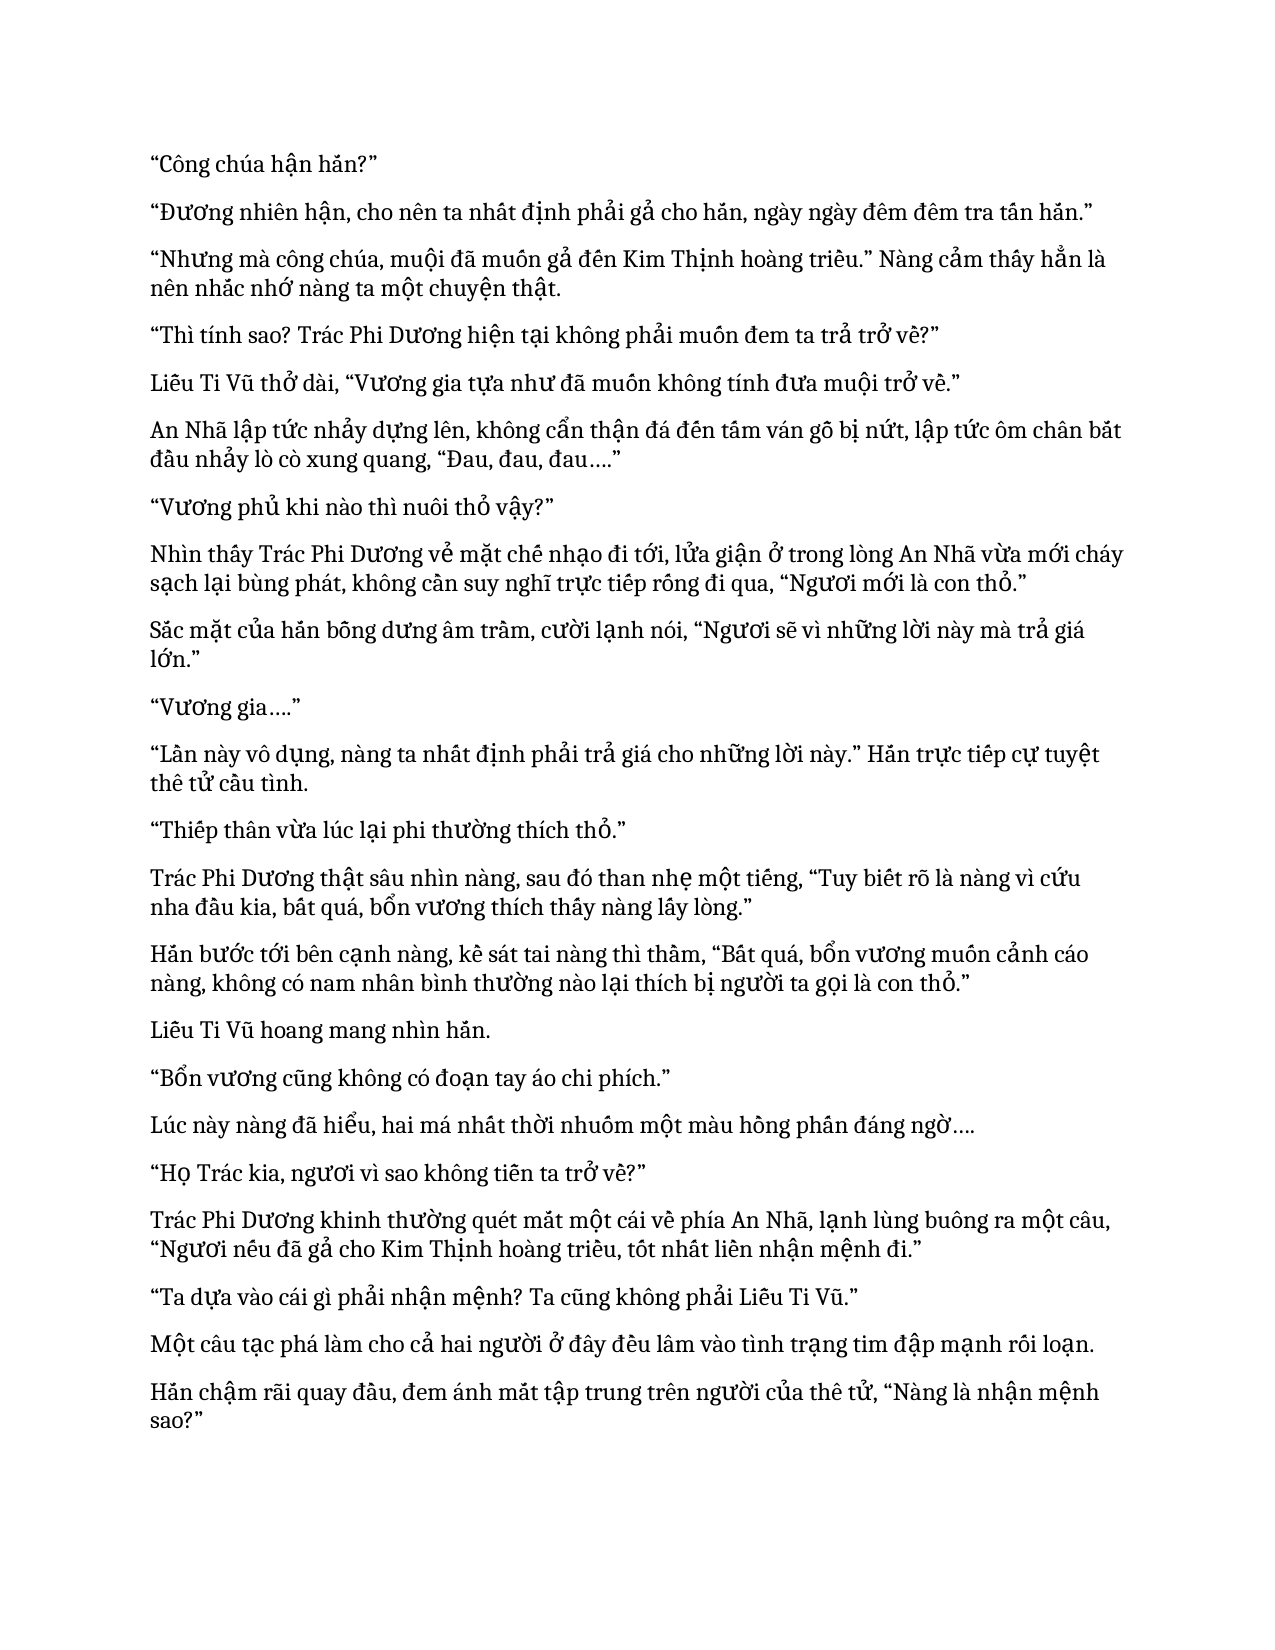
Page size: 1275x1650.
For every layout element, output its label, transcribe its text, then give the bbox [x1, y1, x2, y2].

text Sắc mặt của hắn bỗng dưng âm trầm, cười lạnh nói, “Ngươi sẽ vì những lời này mà trả giá lớn.” [150, 616, 1125, 674]
text Liễu Ti Vũ thở dài, “Vương gia tựa như đã muốn không tính đưa muội trở về.” [150, 369, 1125, 397]
text Lúc này nàng đã hiểu, hai má nhất thời nhuốm một màu hồng phấn đáng ngờ…. [150, 1111, 1125, 1140]
text “Đương nhiên hận, cho nên ta nhất định phải gả cho hắn, ngày ngày đêm đêm tra tấn hắn.” [150, 197, 1125, 226]
text “Họ Trác kia, ngươi vì sao không tiễn ta trở về?” [150, 1159, 1125, 1187]
text Liễu Ti Vũ hoang mang nhìn hắn. [150, 1016, 1125, 1045]
text “Công chúa hận hắn?” [150, 150, 1125, 179]
text “Nhưng mà công chúa, muội đã muốn gả đến Kim Thịnh hoàng triều.” Nàng cảm thấy hẳn là nên nhắc nhớ nàng ta một chuyện thật. [150, 245, 1125, 302]
text Hắn chậm rãi quay đầu, đem ánh mắt tập trung trên người của thê tử, “Nàng là nhận mệnh sao?” [150, 1377, 1125, 1435]
text An Nhã lập tức nhảy dựng lên, không cẩn thận đá đến tấm ván gỗ bị nứt, lập tức ôm chân bắt đầu nhảy lò cò xung quang, “Đau, đau, đau….” [150, 416, 1125, 474]
text “Vương gia….” [150, 692, 1125, 721]
text “Bổn vương cũng không có đoạn tay áo chi phích.” [150, 1064, 1125, 1092]
text Trác Phi Dương thật sâu nhìn nàng, sau đó than nhẹ một tiếng, “Tuy biết rõ là nàng vì cứu nha đầu kia, bất quá, bổn vương thích thấy nàng lấy lòng.” [150, 864, 1125, 921]
text “Thiếp thân vừa lúc lại phi thường thích thỏ.” [150, 816, 1125, 845]
text Nhìn thấy Trác Phi Dương vẻ mặt chế nhạo đi tới, lửa giận ở trong lòng An Nhã vừa mới cháy sạch lại bùng phát, không cần suy nghĩ trực tiếp rống đi qua, “Ngươi mới là con thỏ.” [150, 540, 1125, 597]
text Trác Phi Dương khinh thường quét mắt một cái về phía An Nhã, lạnh lùng buông ra một câu, “Ngươi nếu đã gả cho Kim Thịnh hoàng triều, tốt nhất liền nhận mệnh đi.” [150, 1206, 1125, 1264]
text Hắn bước tới bên cạnh nàng, kề sát tai nàng thì thầm, “Bất quá, bổn vương muốn cảnh cáo nàng, không có nam nhân bình thường nào lại thích bị người ta gọi là con thỏ.” [150, 940, 1125, 997]
text “Vương phủ khi nào thì nuôi thỏ vậy?” [150, 492, 1125, 521]
text “Thì tính sao? Trác Phi Dương hiện tại không phải muốn đem ta trả trở về?” [150, 321, 1125, 350]
text “Lần này vô dụng, nàng ta nhất định phải trả giá cho những lời này.” Hắn trực tiếp cự tuyệt thê tử cầu tình. [150, 740, 1125, 797]
text “Ta dựa vào cái gì phải nhận mệnh? Ta cũng không phải Liễu Ti Vũ.” [150, 1282, 1125, 1311]
text Một câu tạc phá làm cho cả hai người ở đây đều lâm vào tình trạng tim đập mạnh rối loạn. [150, 1330, 1125, 1359]
